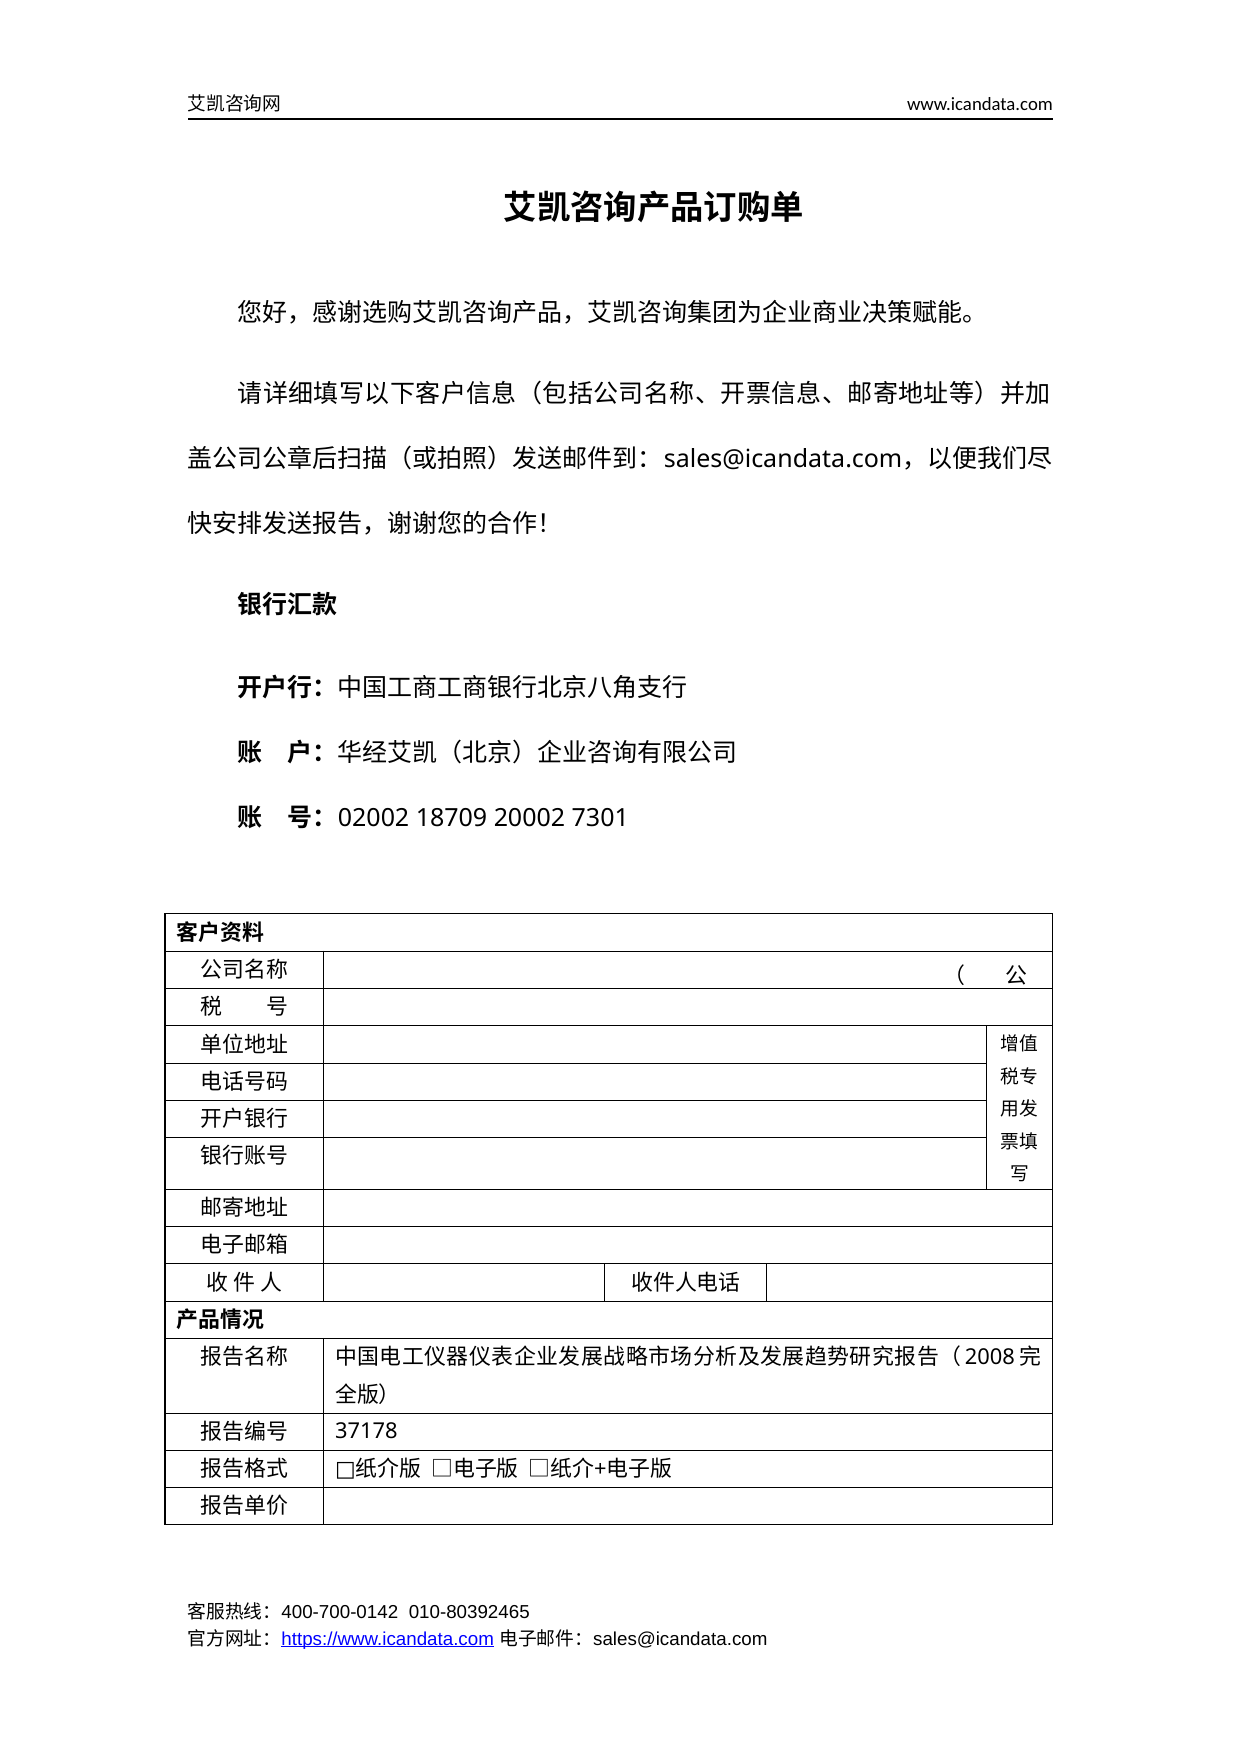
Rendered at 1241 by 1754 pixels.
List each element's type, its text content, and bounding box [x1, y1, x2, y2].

table_cell □纸介版 □电子版 □纸介+电子版 [324, 1451, 1052, 1487]
table_cell 报告编号 [166, 1414, 323, 1450]
text 开户行：中国工商工商银行北京八角支行 [187, 653, 1053, 718]
table_cell 单位地址 [166, 1026, 323, 1062]
table_cell 邮寄地址 [166, 1190, 323, 1226]
table_cell [324, 1101, 986, 1137]
table_header 客户资料 [166, 914, 1052, 951]
table_cell [324, 1488, 1052, 1524]
table_cell 电子邮箱 [166, 1227, 323, 1263]
table_cell 产品情况 [166, 1302, 1052, 1338]
table_cell [324, 989, 1052, 1025]
text 账 户：华经艾凯（北京）企业咨询有限公司 [187, 718, 1053, 783]
table_cell [767, 1264, 1052, 1301]
table_cell 37178 [324, 1414, 1052, 1450]
table_cell [324, 1064, 986, 1100]
table_cell [324, 1190, 1052, 1226]
table_cell [324, 1138, 986, 1189]
table_cell 税 号 [166, 989, 323, 1025]
table_cell 报告单价 [166, 1488, 323, 1524]
table_cell 收件人电话 [605, 1264, 766, 1301]
table_cell 电话号码 [166, 1064, 323, 1100]
text 账 号：02002 18709 20002 7301 [187, 783, 1053, 848]
text 请详细填写以下客户信息（包括公司名称、开票信息、邮寄地址等）并加盖公司公章后扫描（或拍照）发送邮件到：sales@icandata.com，以便我们尽快安排发送报告，谢谢您的合作！ [187, 359, 1053, 554]
table_cell [324, 1264, 604, 1301]
text 银行汇款 [187, 570, 1053, 635]
table_cell 报告格式 [166, 1451, 323, 1487]
text 艾凯咨询产品订购单 [187, 172, 1053, 237]
table_cell 收 件 人 [166, 1264, 323, 1301]
text 您好，感谢选购艾凯咨询产品，艾凯咨询集团为企业商业决策赋能。 [187, 278, 1053, 343]
table_cell [324, 1227, 1052, 1263]
table_cell [324, 952, 1052, 988]
table_cell 开户银行 [166, 1101, 323, 1137]
table_cell 报告名称 [166, 1339, 323, 1412]
table_cell 公司名称 [166, 952, 323, 988]
table_cell 银行账号 [166, 1138, 323, 1189]
table_cell [324, 1026, 986, 1062]
table_cell 增值税专用发票填写 [987, 1026, 1052, 1189]
table_cell 中国电工仪器仪表企业发展战略市场分析及发展趋势研究报告（2008完全版） [324, 1339, 1052, 1412]
